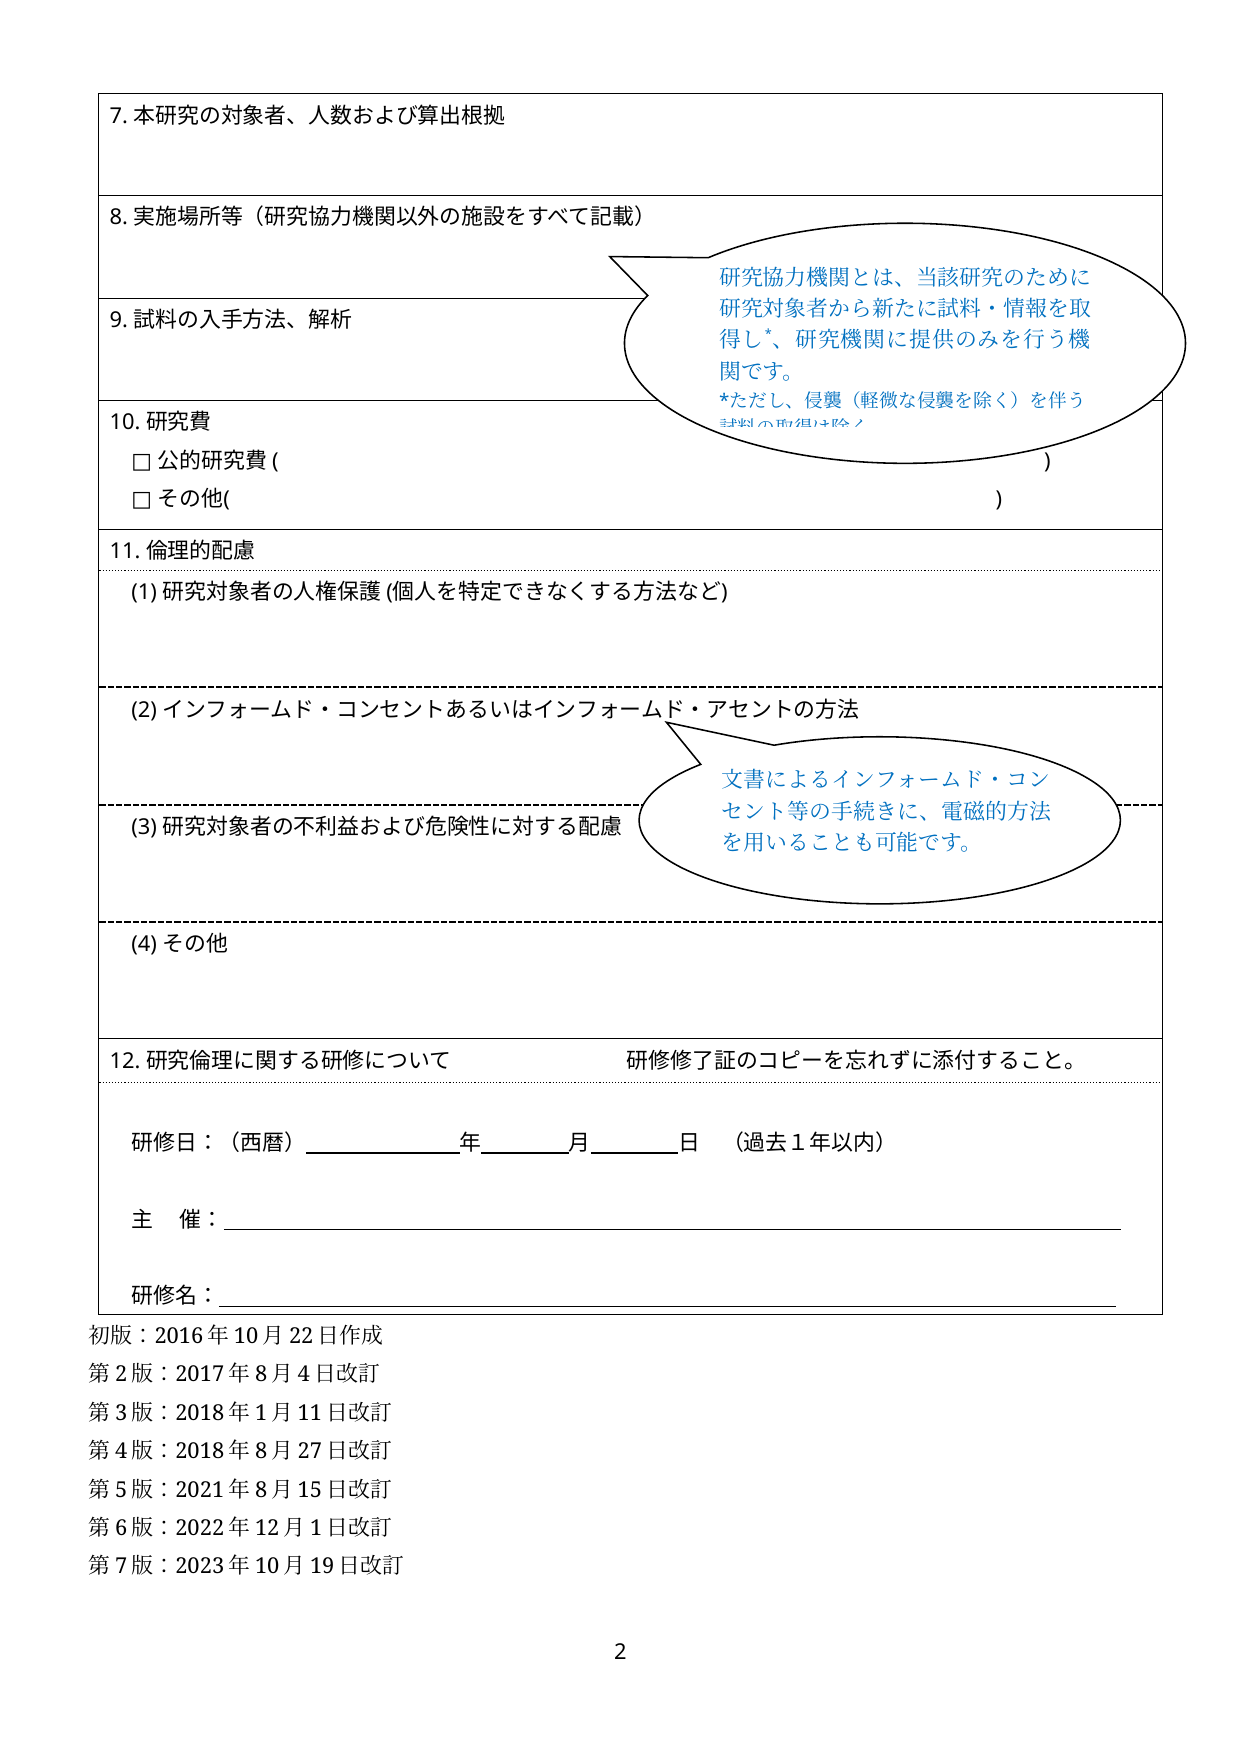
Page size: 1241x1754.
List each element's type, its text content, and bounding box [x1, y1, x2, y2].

text 第7版：2023年10月19日改訂 [89, 1545, 1152, 1584]
text 初版：2016年10月22日作成 [89, 1314, 1152, 1353]
table_cell 7. 本研究の対象者、人数および算出根拠 [99, 94, 1162, 195]
table_cell (4) その他 [99, 921, 1162, 1038]
text 第5版：2021年8月15日改訂 [89, 1468, 1152, 1507]
table_cell 10. 研究費 □ 公的研究費 ( ) □ その他( ) [99, 401, 1162, 529]
table_cell 研修日：（西暦） 年 月 日 （過去１年以内） 主 催： 研修名： [99, 1082, 1162, 1313]
text 第6版：2022年12月1日改訂 [89, 1507, 1152, 1545]
table_cell 9. 試料の入手方法、解析 [99, 299, 655, 400]
text 第4版：2018年8月27日改訂 [89, 1430, 1152, 1468]
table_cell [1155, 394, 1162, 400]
table_cell (2) インフォームド・コンセントあるいはインフォームド・アセントの方法 [99, 686, 1162, 803]
table_cell (1) 研究対象者の人権保護 (個人を特定できなくする方法など) [99, 570, 1162, 686]
table_cell 11. 倫理的配慮 [99, 530, 1162, 570]
table_cell 8. 実施場所等（研究協力機関以外の施設をすべて記載） [99, 196, 1162, 297]
table_cell 12. 研究倫理に関する研修について 研修修了証のコピーを忘れずに添付すること。 [99, 1039, 1162, 1082]
text 第2版：2017年8月4日改訂 [89, 1353, 1152, 1391]
text 第3版：2018年1月11日改訂 [89, 1391, 1152, 1430]
table_cell (3) 研究対象者の不利益および危険性に対する配慮 [99, 804, 1162, 921]
